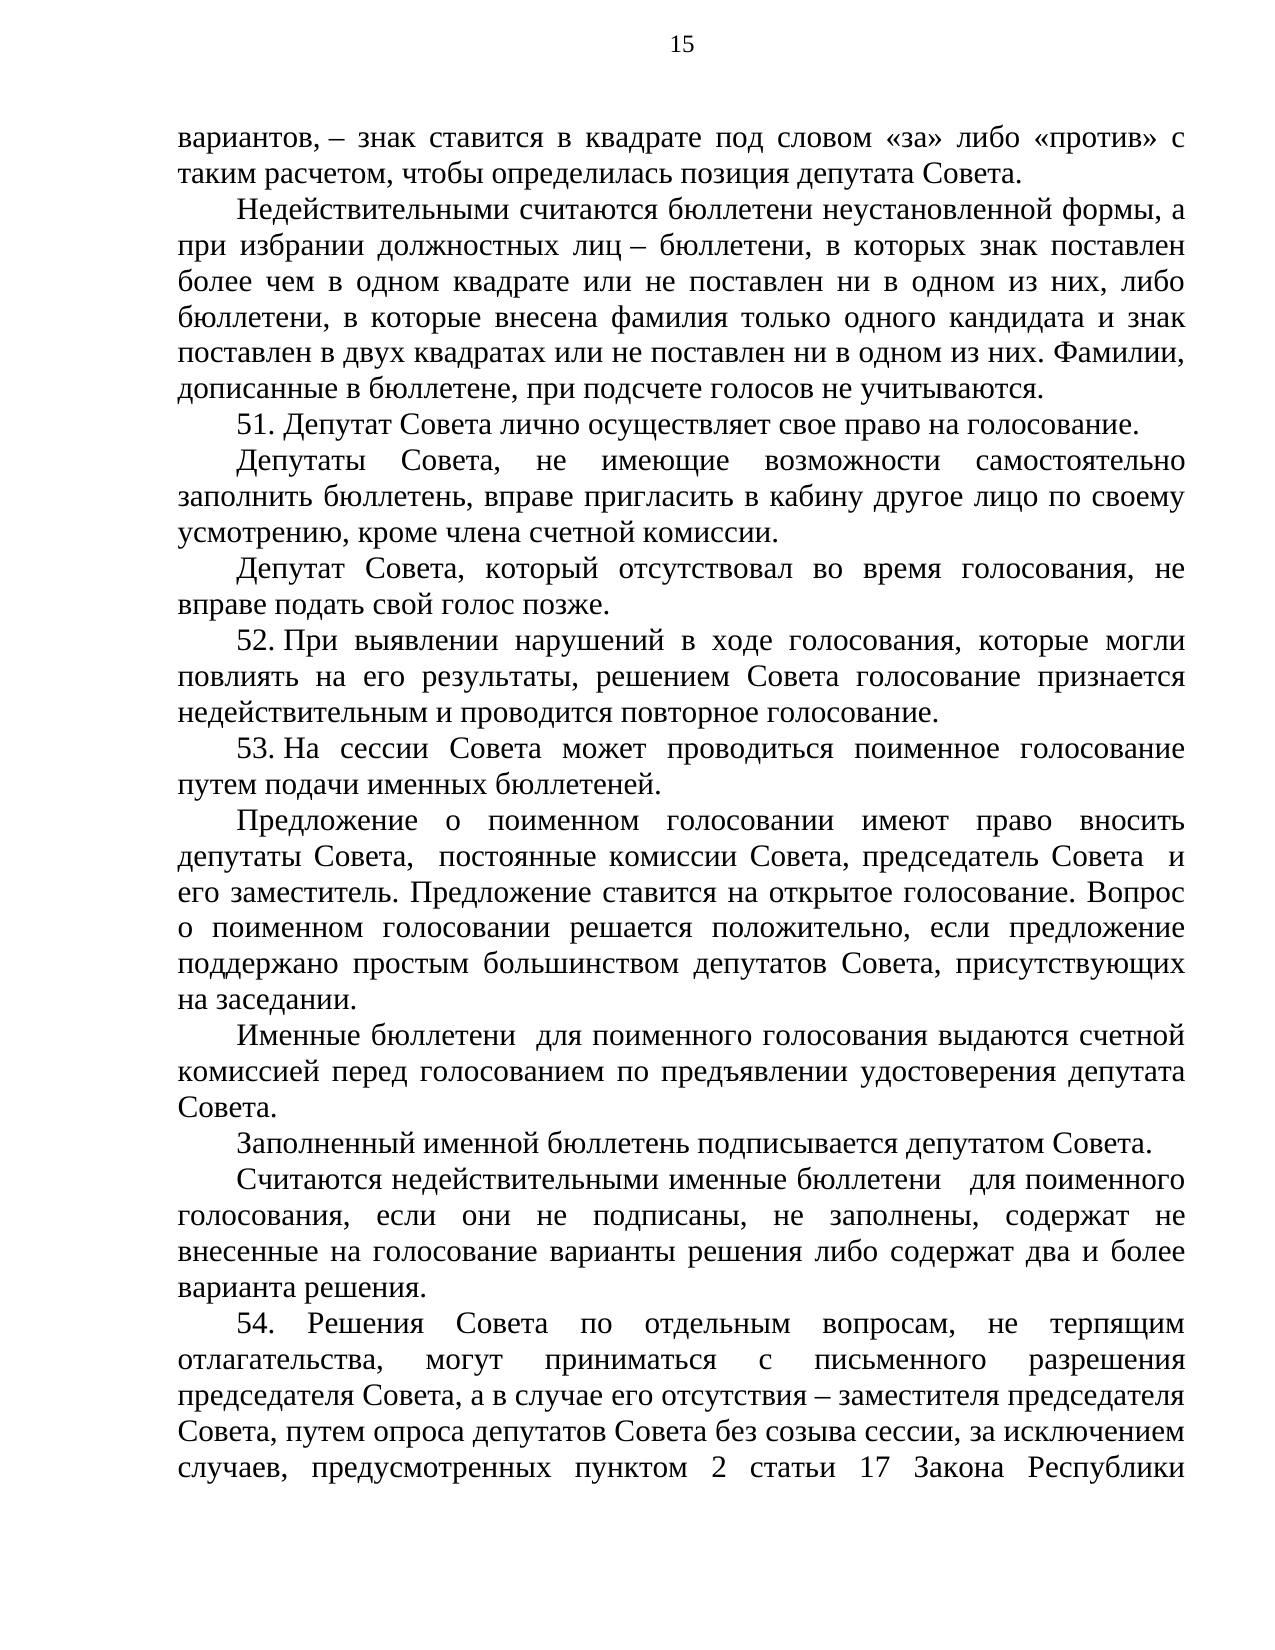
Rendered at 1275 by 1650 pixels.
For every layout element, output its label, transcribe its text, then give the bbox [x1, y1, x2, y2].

text Заполненный именной бюллетень подписывается депутатом Совета. [177, 1124, 1186, 1160]
text Депутат Совета, который отсутствовал во время голосования, не вправе подать свой голос позже. [177, 549, 1186, 621]
text Депутаты Совета, не имеющие возможности самостоятельно заполнить бюллетень, вправе пригласить в кабину другое лицо по своему усмотрению, кроме члена счетной комиссии. [177, 442, 1186, 549]
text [177, 118, 1186, 190]
text 51. Депутат Совета лично осуществляет свое право на голосование. [177, 406, 1186, 442]
text Предложение о поименном голосовании имеют право вносить депутаты Совета, постоянные комиссии Совета, председатель Совета и его заместитель. Предложение ставится на открытое голосование. Вопрос о поименном голосовании решается положительно, если предложение поддержано простым большинством депутатов Совета, присутствующих на заседании. [177, 801, 1186, 1017]
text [177, 1304, 1186, 1484]
text 53. На сессии Совета может проводиться поименное голосование путем подачи именных бюллетеней. [177, 729, 1186, 801]
text Именные бюллетени для поименного голосования выдаются счетной комиссией перед голосованием по предъявлении удостоверения депутата Совета. [177, 1017, 1186, 1124]
text Недействительными считаются бюллетени неустановленной формы, а при избрании должностных лиц – бюллетени, в которых знак поставлен более чем в одном квадрате или не поставлен ни в одном из них, либо бюллетени, в которые внесена фамилия только одного кандидата и знак поставлен в двух квадратах или не поставлен ни в одном из них. Фамилии, дописанные в бюллетене, при подсчете голосов не учитываются. [177, 190, 1186, 406]
text 52. При выявлении нарушений в ходе голосования, которые могли повлиять на его результаты, решением Совета голосование признается недействительным и проводится повторное голосование. [177, 621, 1186, 729]
text Считаются недействительными именные бюллетени для поименного голосования, если они не подписаны, не заполнены, содержат не внесенные на голосование варианты решения либо содержат два и более варианта решения. [177, 1160, 1186, 1304]
